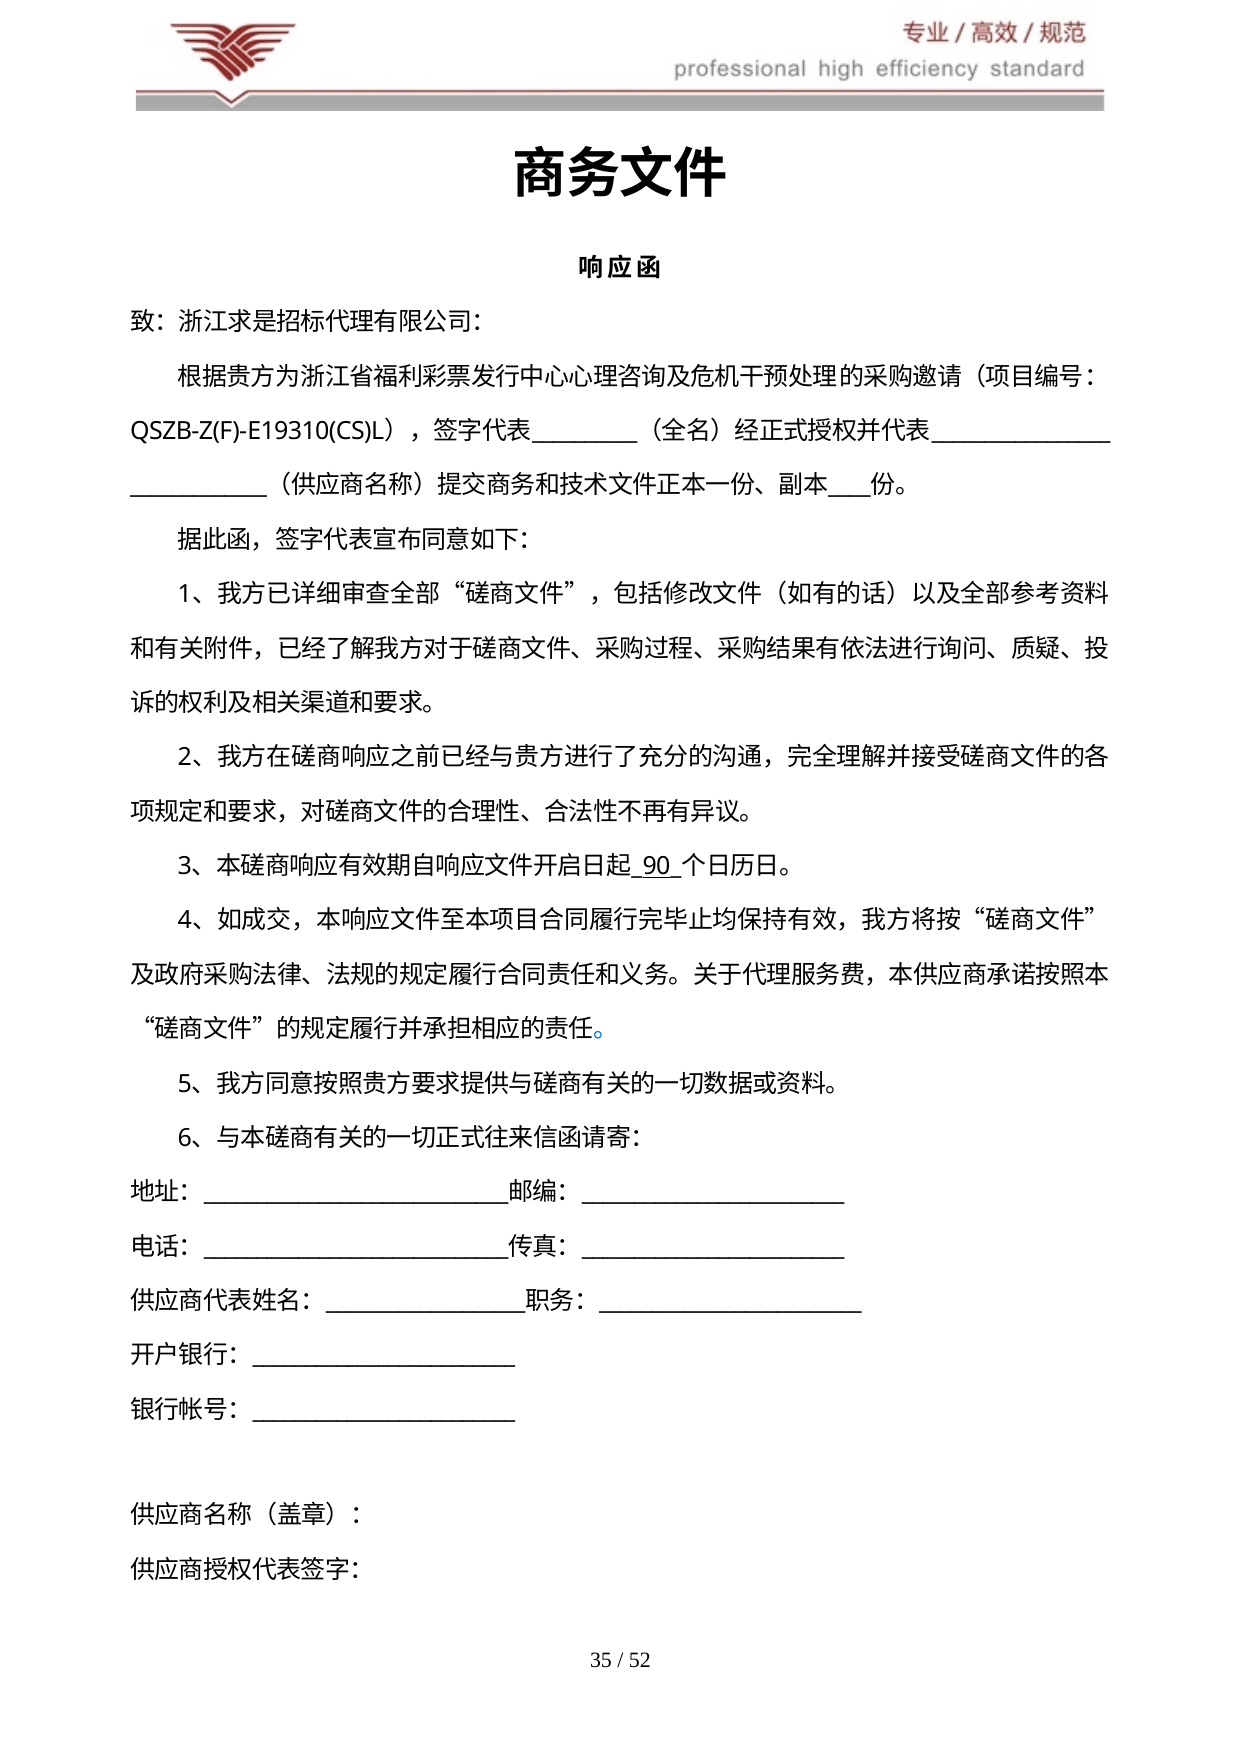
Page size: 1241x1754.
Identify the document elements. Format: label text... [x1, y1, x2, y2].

text 6、与本磋商有关的一切正式往来信函请寄： [130, 1117, 1110, 1154]
text 供应商授权代表签字： [130, 1549, 1110, 1585]
picture [135, 0, 1105, 111]
text 3、本磋商响应有效期自响应文件开启日起_90_个日历日。 [130, 846, 1110, 882]
text 致：浙江求是招标代理有限公司： [130, 302, 1110, 338]
text 5、我方同意按照贵方要求提供与磋商有关的一切数据或资料。 [130, 1063, 1110, 1099]
text 2、我方在磋商响应之前已经与贵方进行了充分的沟通，完全理解并接受磋商文件的各项规定和要求，对磋商文件的合理性、合法性不再有异议。 [130, 737, 1110, 827]
text 开户银行：_________________________ [130, 1335, 1110, 1371]
text 电话：_____________________________传真：_________________________ [130, 1226, 1110, 1262]
text 1、我方已详细审查全部“磋商文件”，包括修改文件（如有的话）以及全部参考资料和有关附件，已经了解我方对于磋商文件、采购过程、采购结果有依法进行询问、质疑、投诉的权利及相关渠道和要求。 [130, 574, 1110, 719]
text 响 应 函 [130, 247, 1110, 284]
text 4、如成交，本响应文件至本项目合同履行完毕止均保持有效，我方将按“磋商文件”及政府采购法律、法规的规定履行合同责任和义务。关于代理服务费，本供应商承诺按照本“磋商文件”的规定履行并承担相应的责任。 [130, 900, 1110, 1045]
text 银行帐号：_________________________ [130, 1389, 1110, 1426]
text 地址：_____________________________邮编：_________________________ [130, 1172, 1110, 1208]
text 根据贵方为浙江省福利彩票发行中心心理咨询及危机干预处理的采购邀请（项目编号：QSZB-Z(F)-E19310(CS)L），签字代表__________（全名）经正式授权并代表______________________________（供应商名称）提交商务和技术文件正本一份、副本____份。 [130, 356, 1110, 501]
text 商务文件 [130, 130, 1110, 208]
text 供应商名称（盖章）： [130, 1495, 1110, 1531]
text 供应商代表姓名：___________________职务：_________________________ [130, 1281, 1110, 1317]
text 据此函，签字代表宣布同意如下： [130, 519, 1110, 556]
